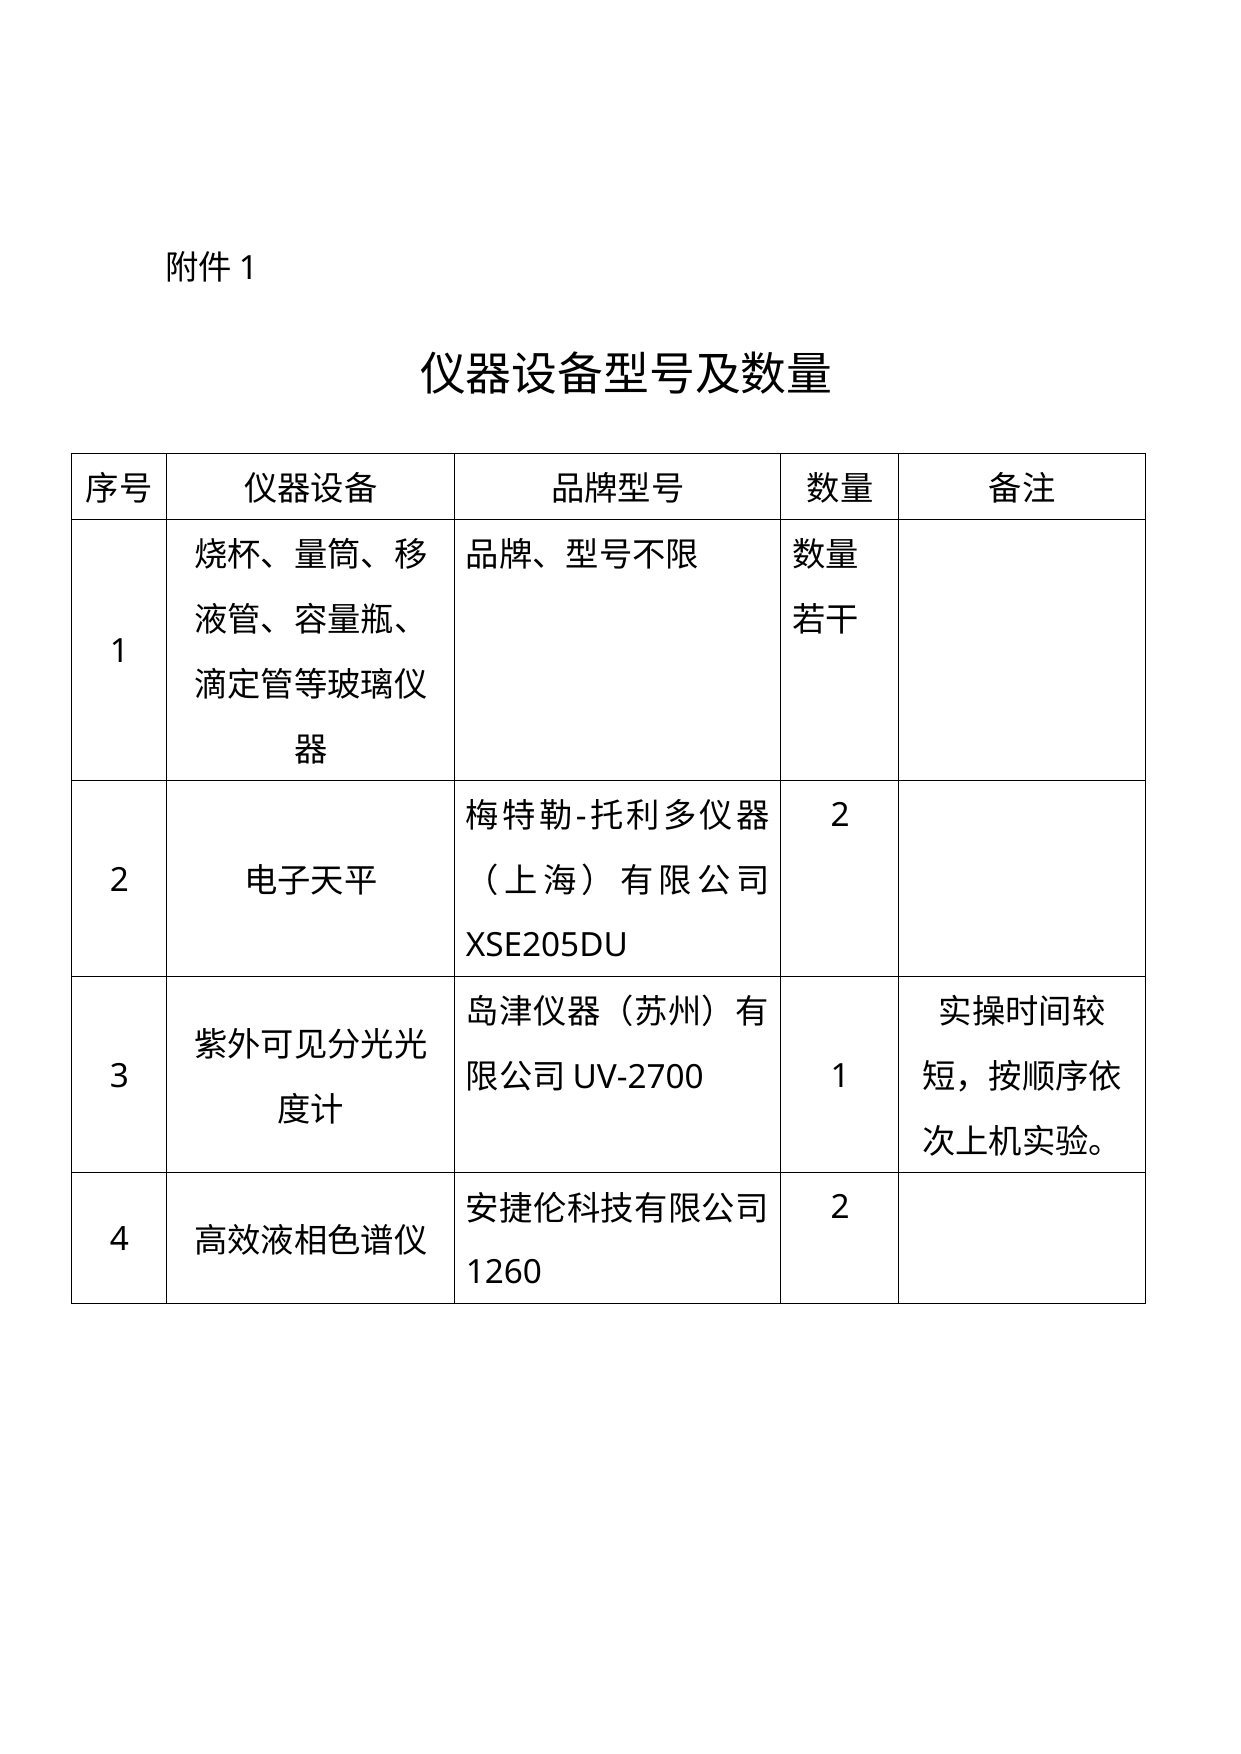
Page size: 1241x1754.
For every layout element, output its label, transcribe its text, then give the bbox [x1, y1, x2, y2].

table_cell 岛津仪器（苏州）有限公司UV-2700 [455, 977, 780, 1172]
table_cell 实操时间较短，按顺序依次上机实验。 [899, 977, 1145, 1172]
text 仪器设备型号及数量 [165, 322, 1087, 419]
table_cell 1 [72, 520, 166, 780]
table_cell 1 [781, 977, 898, 1172]
table_cell 电子天平 [167, 781, 454, 976]
table_header 品牌型号 [455, 454, 780, 519]
table_cell 紫外可见分光光度计 [167, 977, 454, 1172]
table_cell [899, 520, 1145, 780]
table_header 数量 [781, 454, 898, 519]
table_cell 烧杯、量筒、移液管、容量瓶、滴定管等玻璃仪器 [167, 520, 454, 780]
table_cell 高效液相色谱仪 [167, 1173, 454, 1303]
table_cell 安捷伦科技有限公司1260 [455, 1173, 780, 1303]
table_cell 3 [72, 977, 166, 1172]
table_header 仪器设备 [167, 454, 454, 519]
text 附件1 [165, 233, 1087, 298]
table_cell 4 [72, 1173, 166, 1303]
table_cell 2 [781, 781, 898, 976]
table_cell [899, 781, 1145, 976]
table_cell 2 [72, 781, 166, 976]
table_header 序号 [72, 454, 166, 519]
table_cell 梅特勒-托利多仪器（上海）有限公司XSE205DU [455, 781, 780, 976]
table_cell [899, 1173, 1145, 1303]
table_cell 2 [781, 1173, 898, 1303]
table_cell 品牌、型号不限 [455, 520, 780, 780]
table_cell 数量 若干 [781, 520, 898, 780]
table_header 备注 [899, 454, 1145, 519]
